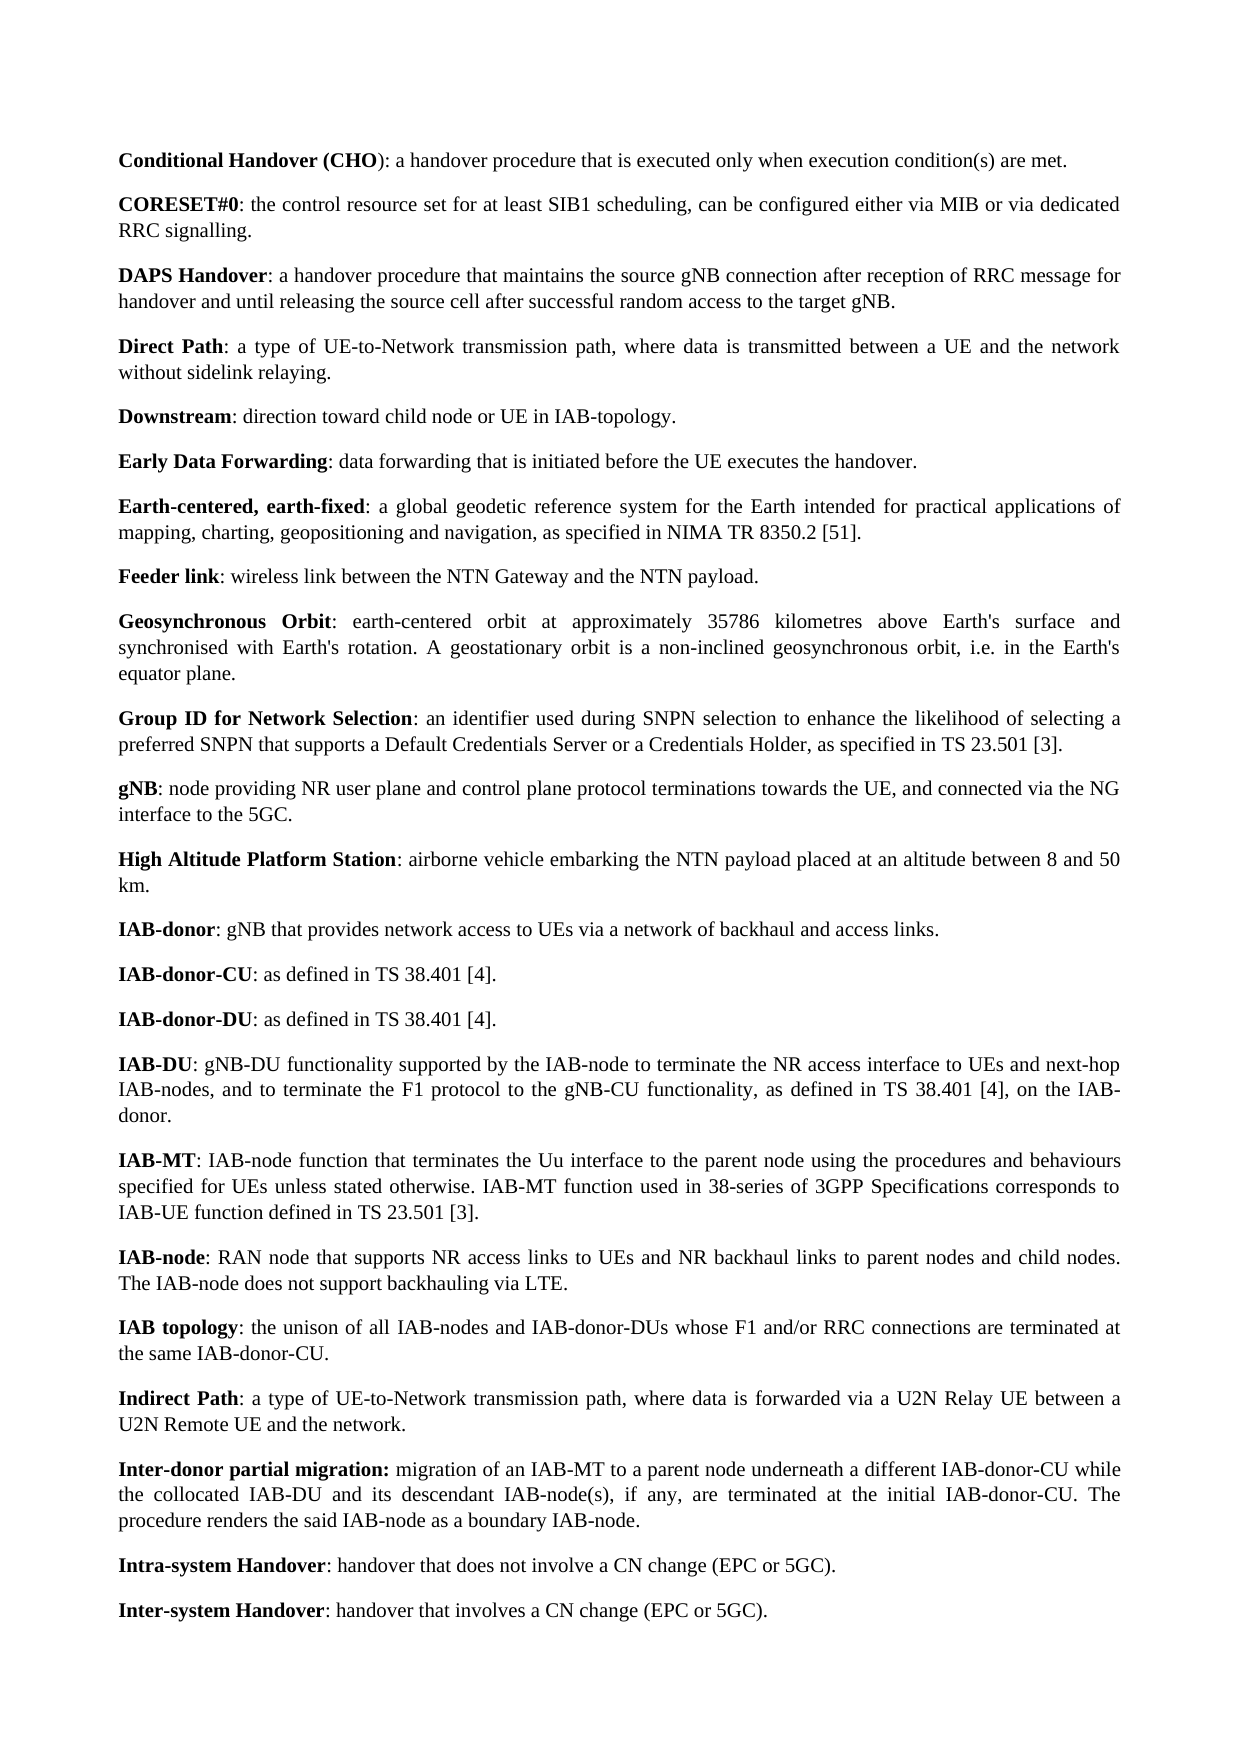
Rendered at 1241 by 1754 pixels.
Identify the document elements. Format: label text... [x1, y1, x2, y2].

text CORESET#0: the control resource set for at least SIB1 scheduling, can be configured either via MIB or via dedicated RRC signalling. [118, 192, 1122, 242]
text IAB-DU: gNB-DU functionality supported by the IAB-node to terminate the NR access interface to UEs and next-hop IAB-nodes, and to terminate the F1 protocol to the gNB-CU functionality, as defined in TS 38.401 [4], on the IAB-donor. [118, 1051, 1122, 1127]
text IAB-node: RAN node that supports NR access links to UEs and NR backhaul links to parent nodes and child nodes. The IAB-node does not support backhauling via LTE. [118, 1244, 1122, 1294]
text Feeder link: wireless link between the NTN Gateway and the NTN payload. [118, 564, 1122, 588]
text Indirect Path: a type of UE-to-Network transmission path, where data is forwarded via a U2N Relay UE between a U2N Remote UE and the network. [118, 1386, 1122, 1436]
text gNB: node providing NR user plane and control plane protocol terminations towards the UE, and connected via the NG interface to the 5GC. [118, 776, 1122, 826]
text IAB-donor-DU: as defined in TS 38.401 [4]. [118, 1007, 1122, 1031]
text IAB topology: the unison of all IAB-nodes and IAB-donor-DUs whose F1 and/or RRC connections are terminated at the same IAB-donor-CU. [118, 1315, 1122, 1365]
text High Altitude Platform Station: airborne vehicle embarking the NTN payload placed at an altitude between 8 and 50 km. [118, 847, 1122, 897]
text IAB-MT: IAB-node function that terminates the Uu interface to the parent node using the procedures and behaviours specified for UEs unless stated otherwise. IAB-MT function used in 38-series of 3GPP Specifications corresponds to IAB-UE function defined in TS 23.501 [3]. [118, 1148, 1122, 1224]
text Conditional Handover (CHO): a handover procedure that is executed only when execution condition(s) are met. [118, 148, 1122, 172]
text DAPS Handover: a handover procedure that maintains the source gNB connection after reception of RRC message for handover and until releasing the source cell after successful random access to the target gNB. [118, 263, 1122, 313]
text Early Data Forwarding: data forwarding that is initiated before the UE executes the handover. [118, 449, 1122, 473]
text IAB-donor: gNB that provides network access to UEs via a network of backhaul and access links. [118, 917, 1122, 941]
text Inter-donor partial migration: migration of an IAB-MT to a parent node underneath a different IAB-donor-CU while the collocated IAB-DU and its descendant IAB-node(s), if any, are terminated at the initial IAB-donor-CU. The procedure renders the said IAB-node as a boundary IAB-node. [118, 1456, 1122, 1532]
text Direct Path: a type of UE-to-Network transmission path, where data is transmitted between a UE and the network without sidelink relaying. [118, 334, 1122, 384]
text IAB-donor-CU: as defined in TS 38.401 [4]. [118, 962, 1122, 986]
text Geosynchronous Orbit: earth-centered orbit at approximately 35786 kilometres above Earth's surface and synchronised with Earth's rotation. A geostationary orbit is a non-inclined geosynchronous orbit, i.e. in the Earth's equator plane. [118, 609, 1122, 685]
text Earth-centered, earth-fixed: a global geodetic reference system for the Earth intended for practical applications of mapping, charting, geopositioning and navigation, as specified in NIMA TR 8350.2 [51]. [118, 494, 1122, 544]
text Intra-system Handover: handover that does not involve a CN change (EPC or 5GC). [118, 1553, 1122, 1577]
text Group ID for Network Selection: an identifier used during SNPN selection to enhance the likelihood of selecting a preferred SNPN that supports a Default Credentials Server or a Credentials Holder, as specified in TS 23.501 [3]. [118, 706, 1122, 756]
text Inter-system Handover: handover that involves a CN change (EPC or 5GC). [118, 1598, 1122, 1622]
text Downstream: direction toward child node or UE in IAB-topology. [118, 404, 1122, 428]
